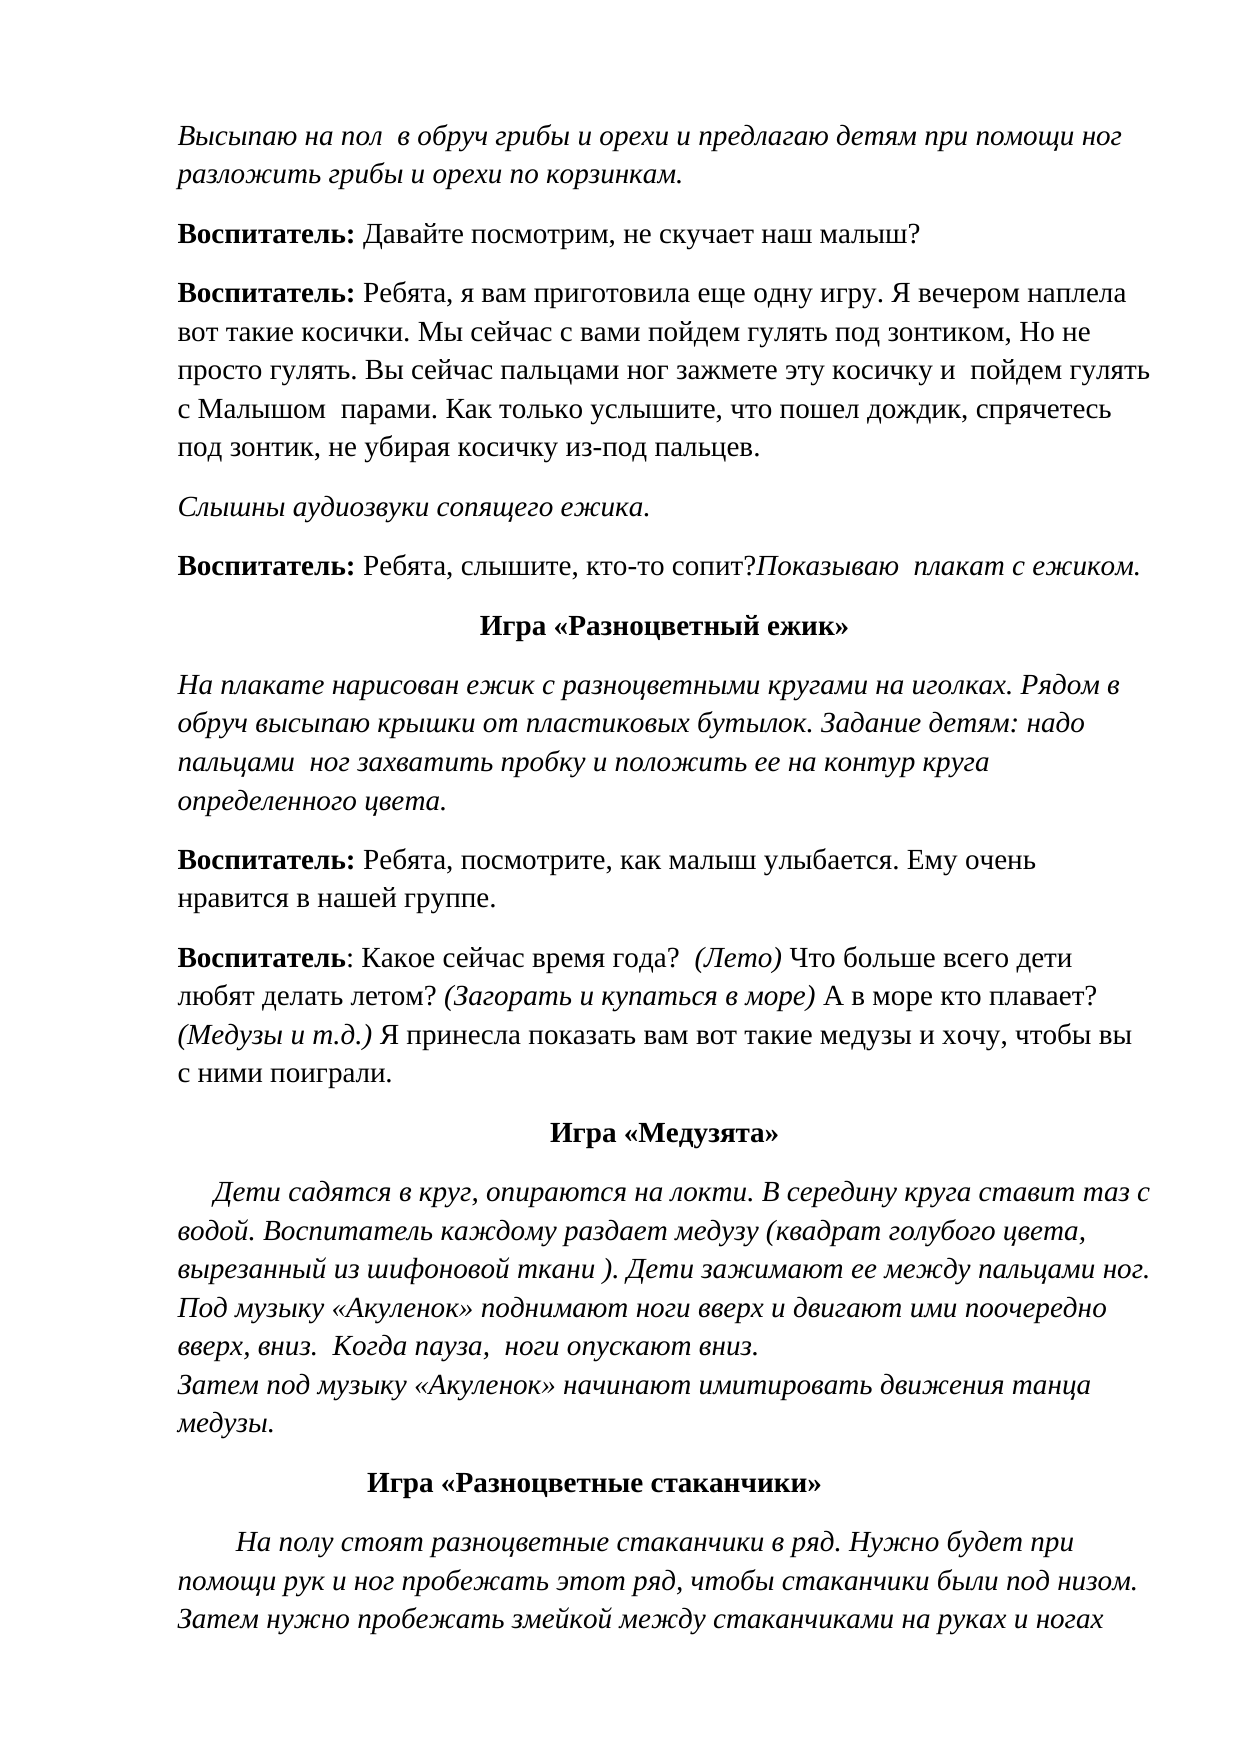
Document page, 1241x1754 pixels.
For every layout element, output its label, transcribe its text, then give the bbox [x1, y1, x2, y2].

text Игра «Разноцветные стаканчики» [177, 1465, 1152, 1498]
text На полу стоят разноцветные стаканчики в ряд. Нужно будет при помощи рук и ног пробежать этот ряд, чтобы стаканчики были под низом. Затем нужно пробежать змейкой между стаканчиками на руках и ногах [177, 1524, 1152, 1635]
text Воспитатель: Давайте посмотрим, не скучает наш малыш? [177, 216, 1152, 249]
text Игра «Медузята» [177, 1115, 1152, 1148]
text Воспитатель: Ребята, я вам приготовила еще одну игру. Я вечером наплела вот такие косички. Мы сейчас с вами пойдем гулять под зонтиком, Но не просто гулять. Вы сейчас пальцами ног зажмете эту косичку и пойдем гулять с Малышом парами. Как только услышите, что пошел дождик, спрячетесь под зонтик, не убирая косичку из-под пальцев. [177, 275, 1152, 463]
text Высыпаю на пол в обруч грибы и орехи и предлагаю детям при помощи ног разложить грибы и орехи по корзинкам. [177, 118, 1152, 190]
text Слышны аудиозвуки сопящего ежика. [177, 489, 1152, 522]
text На плакате нарисован ежик с разноцветными кругами на иголках. Рядом в обруч высыпаю крышки от пластиковых бутылок. Задание детям: надо пальцами ног захватить пробку и положить ее на контур круга определенного цвета. [177, 667, 1152, 816]
text Дети садятся в круг, опираются на локти. В середину круга ставит таз с водой. Воспитатель каждому раздает медузу (квадрат голубого цвета, вырезанный из шифоновой ткани ). Дети зажимают ее между пальцами ног. Под музыку «Акуленок» поднимают ноги вверх и двигают ими поочередно вверх, вниз. Когда пауза, ноги опускают вниз. Затем под музыку «Акуленок» начинают имитировать движения танца медузы. [177, 1174, 1152, 1439]
text Игра «Разноцветный ежик» [177, 608, 1152, 641]
text Воспитатель: Ребята, посмотрите, как малыш улыбается. Ему очень нравится в нашей группе. [177, 842, 1152, 914]
text Воспитатель: Ребята, слышите, кто-то сопит?Показываю плакат с ежиком. [177, 548, 1152, 582]
text Воспитатель: Какое сейчас время года? (Лето) Что больше всего дети любят делать летом? (Загорать и купаться в море) А в море кто плавает? (Медузы и т.д.) Я принесла показать вам вот такие медузы и хочу, чтобы вы с ними поиграли. [177, 940, 1152, 1089]
